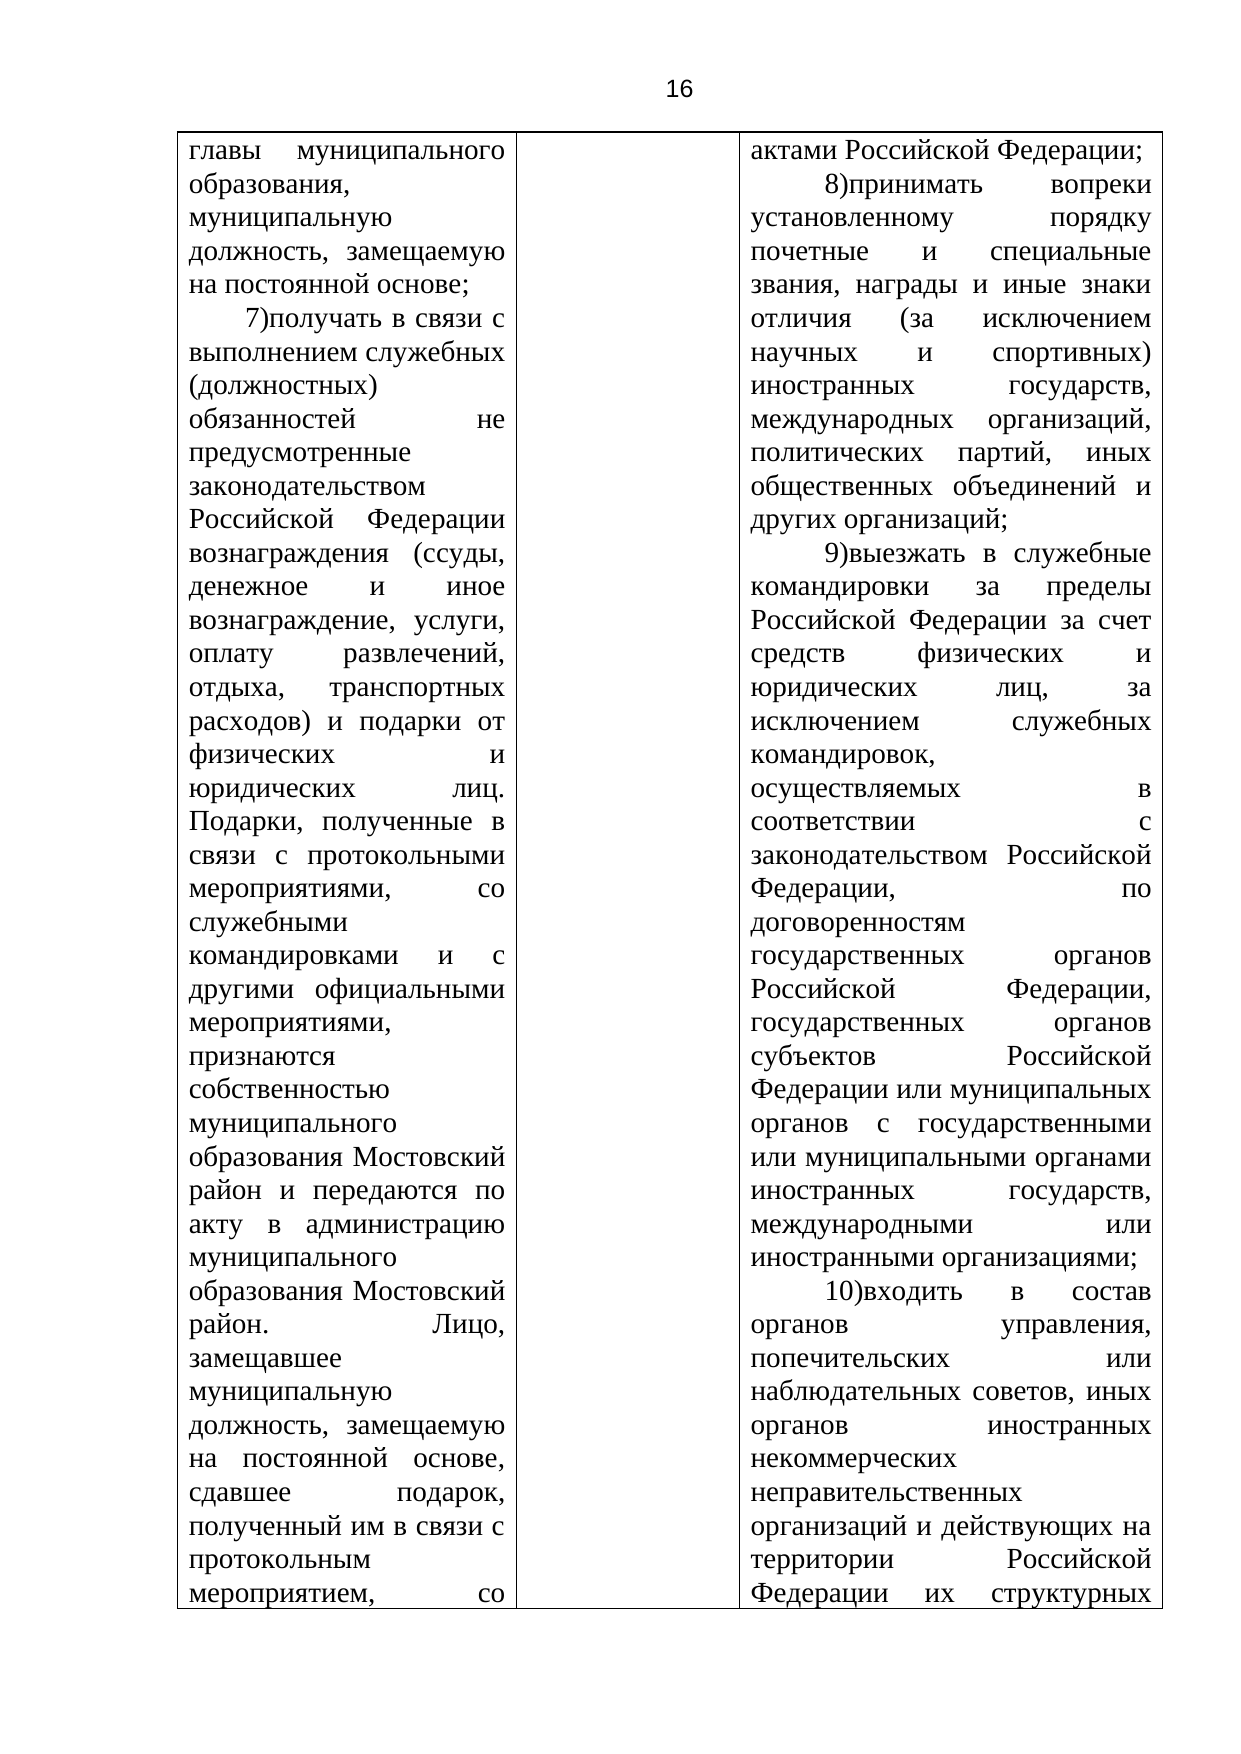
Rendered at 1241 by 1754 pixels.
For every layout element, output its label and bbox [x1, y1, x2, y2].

table_cell [517, 133, 739, 1608]
table_cell [740, 133, 1162, 1608]
table_cell [178, 133, 516, 1608]
